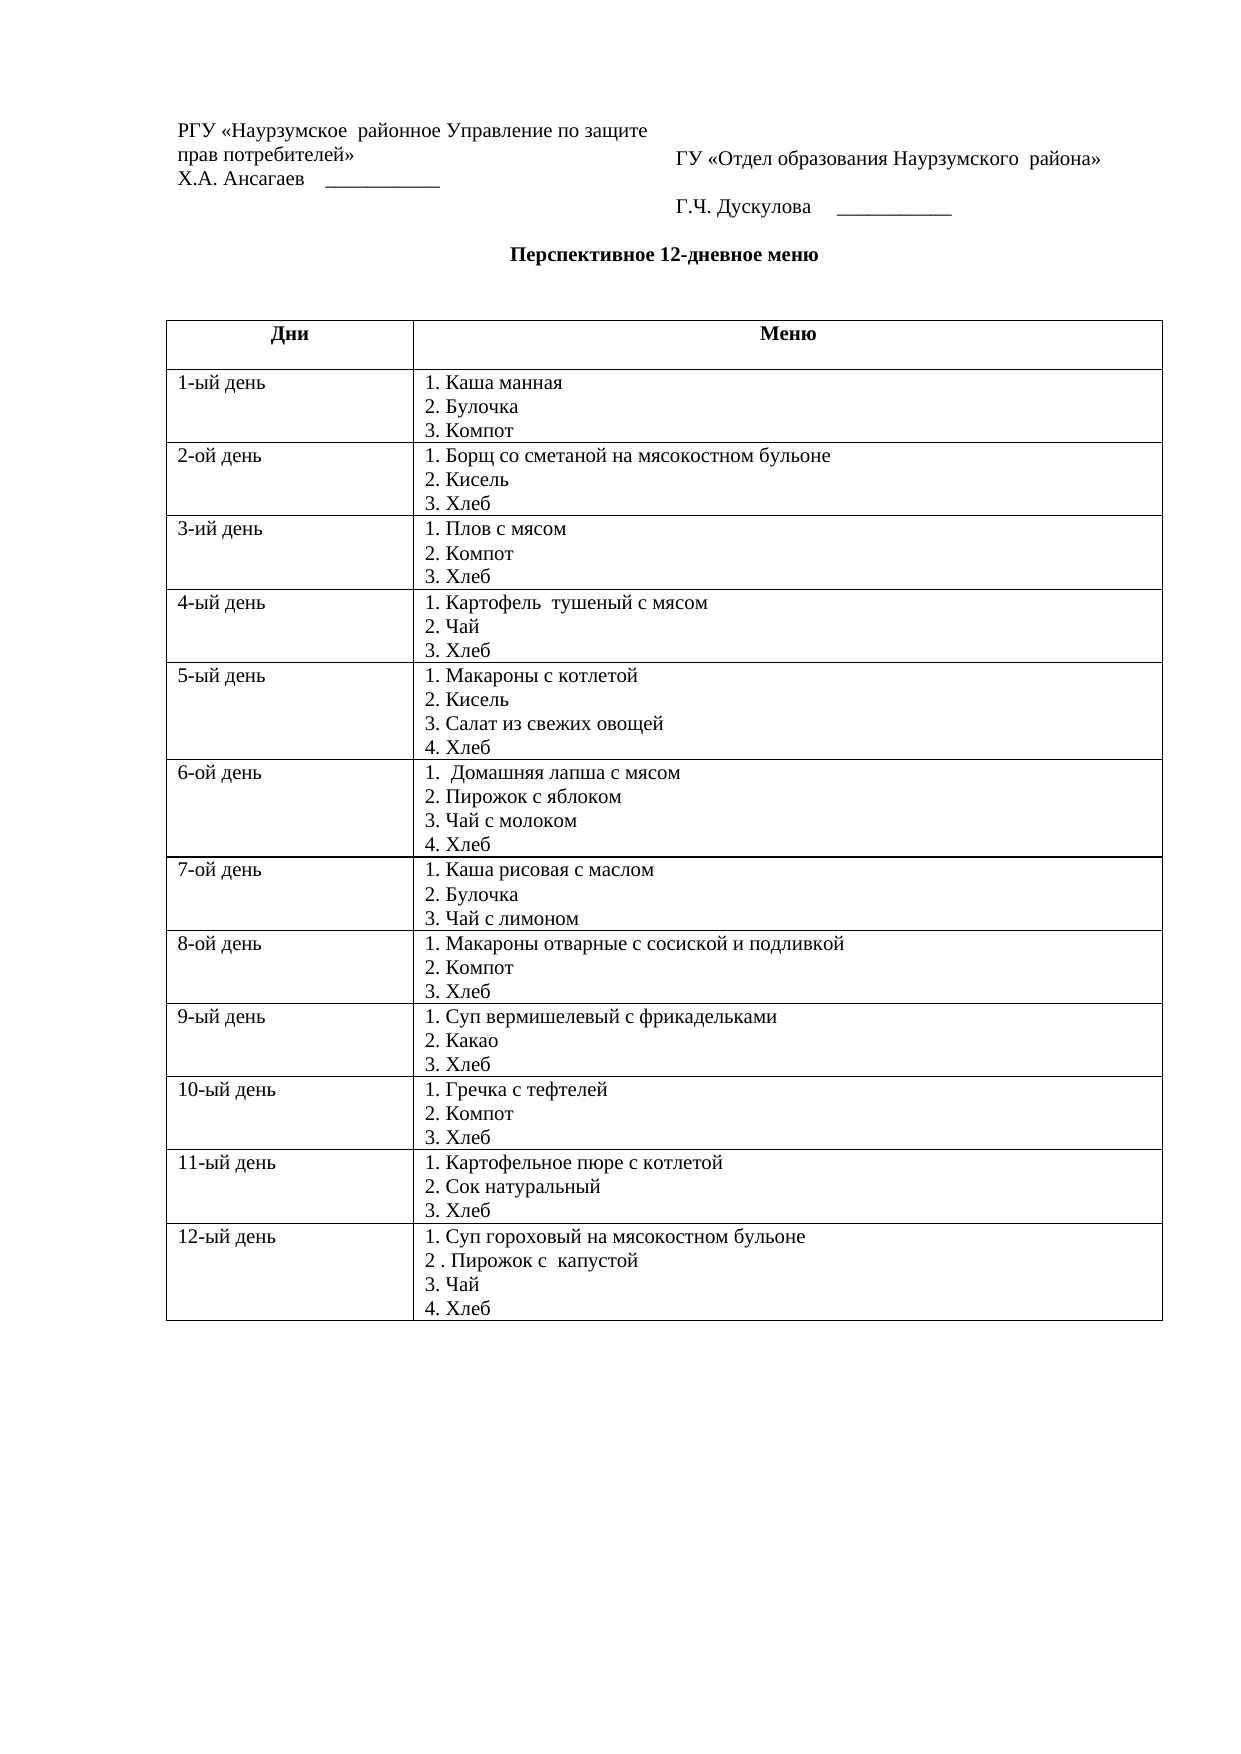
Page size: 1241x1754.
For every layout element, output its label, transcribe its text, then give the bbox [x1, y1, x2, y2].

table_cell 1-ый день [167, 370, 413, 442]
table_cell 8-ой день [167, 931, 413, 1003]
table_cell 7-ой день [167, 858, 413, 929]
table_cell 1. Борщ со сметаной на мясокостном бульоне 2. Кисель 3. Хлеб [414, 443, 1162, 515]
table_cell 1. Гречка с тефтелей 2. Компот 3. Хлеб [414, 1077, 1162, 1149]
table_cell 1. Плов с мясом 2. Компот 3. Хлеб [414, 516, 1162, 588]
table_header Дни [167, 321, 413, 369]
table_cell 1. Картофельное пюре с котлетой 2. Сок натуральный 3. Хлеб [414, 1150, 1162, 1222]
table_cell 1. Домашняя лапша с мясом 2. Пирожок с яблоком 3. Чай с молоком 4. Хлеб [414, 760, 1162, 856]
table_cell 1. Картофель тушеный с мясом 2. Чай 3. Хлеб [414, 590, 1162, 662]
table_cell 1. Суп гороховый на мясокостном бульоне 2 . Пирожок с капустой 3. Чай 4. Хлеб [414, 1224, 1162, 1320]
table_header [664, 118, 1163, 218]
table_cell 1. Каша рисовая с маслом 2. Булочка 3. Чай с лимоном [414, 858, 1162, 929]
text Перспективное 12-дневное меню [177, 242, 1152, 266]
table_cell 11-ый день [167, 1150, 413, 1222]
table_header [166, 118, 664, 218]
table_cell 2-ой день [167, 443, 413, 515]
table_cell 5-ый день [167, 663, 413, 759]
table_cell 6-ой день [167, 760, 413, 856]
table_cell 4-ый день [167, 590, 413, 662]
table_cell 1. Макароны отварные с сосиской и подливкой 2. Компот 3. Хлеб [414, 931, 1162, 1003]
table_cell 9-ый день [167, 1004, 413, 1076]
table_cell 1. Каша манная 2. Булочка 3. Компот [414, 370, 1162, 442]
table_cell 10-ый день [167, 1077, 413, 1149]
table_header Меню [414, 321, 1162, 369]
table_cell 3-ий день [167, 516, 413, 588]
table_cell 12-ый день [167, 1224, 413, 1320]
table_cell 1. Суп вермишелевый с фрикадельками 2. Какао 3. Хлеб [414, 1004, 1162, 1076]
table_cell 1. Макароны с котлетой 2. Кисель 3. Салат из свежих овощей 4. Хлеб [414, 663, 1162, 759]
